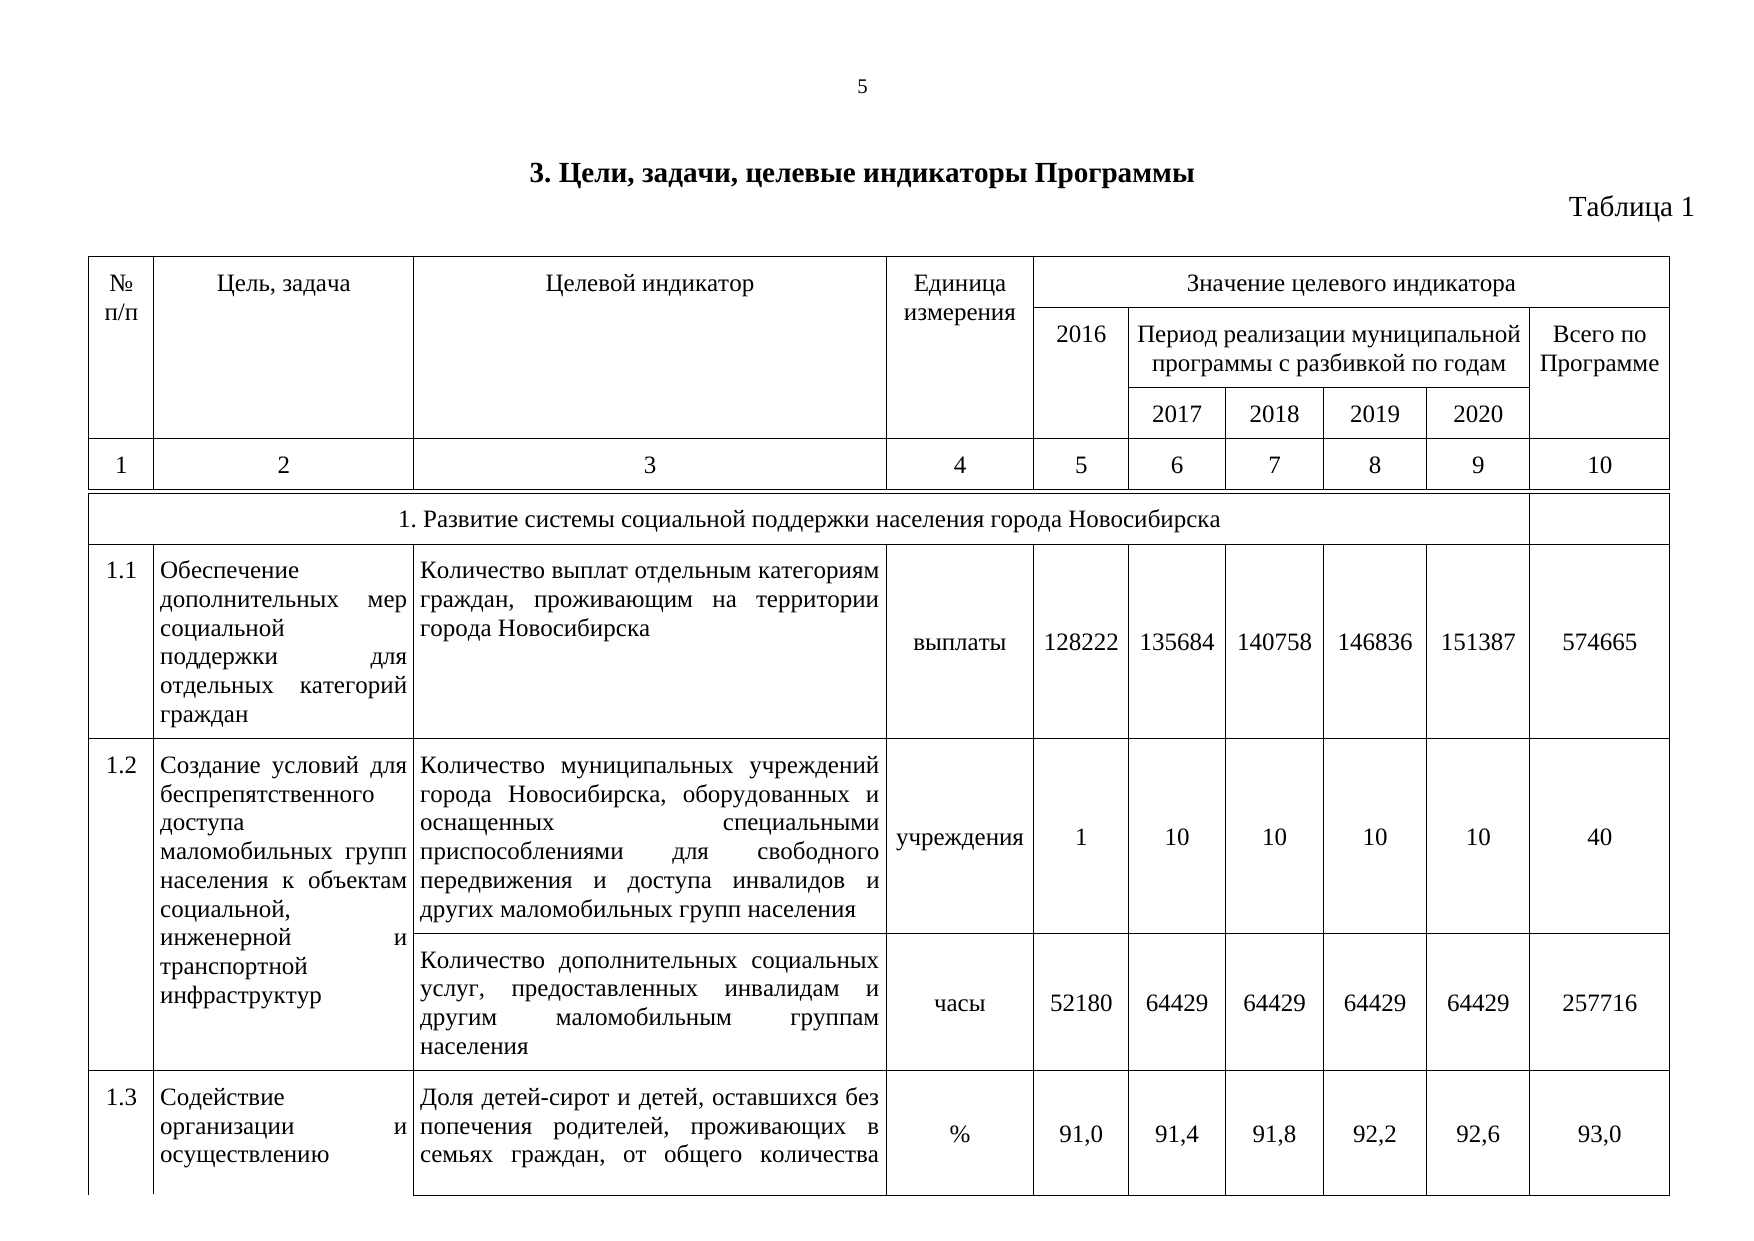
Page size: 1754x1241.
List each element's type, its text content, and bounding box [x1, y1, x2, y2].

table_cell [414, 1071, 886, 1195]
table_cell 257716 [1530, 934, 1669, 1070]
table_cell Количество выплат отдельным категориям граждан, проживающим на территории города Новосибирска [414, 545, 886, 738]
table_cell 1 [1034, 739, 1128, 933]
table_cell 151387 [1427, 545, 1529, 738]
table_cell Создание условий для беспрепятственного доступа маломобильных групп населения к объектам социальной, инженерной и транспортной инфраструктур [154, 739, 413, 1070]
table_cell 40 [1530, 739, 1669, 933]
table_cell 64429 [1129, 934, 1225, 1070]
table_header Целевой индикатор [414, 257, 886, 438]
table_cell 64429 [1427, 934, 1529, 1070]
table_cell 8 [1324, 439, 1426, 489]
table_cell 3 [414, 439, 886, 489]
table_cell 140758 [1226, 545, 1323, 738]
table_cell 2016 [1034, 308, 1128, 438]
table_cell Количество муниципальных учреждений города Новосибирска, оборудованных и оснащенных специальными приспособлениями для свободного передвижения и доступа инвалидов и других маломобильных групп населения [414, 739, 886, 933]
table_cell 4 [887, 439, 1033, 489]
table_cell 92,2 [1324, 1071, 1426, 1195]
table_cell 52180 [1034, 934, 1128, 1070]
table_cell выплаты [887, 545, 1033, 738]
table_cell 2017 [1129, 388, 1225, 438]
table_cell Всего по Программе [1530, 308, 1669, 438]
table_cell 10 [1226, 739, 1323, 933]
table_cell 2018 [1226, 388, 1323, 438]
table_cell 91,0 [1034, 1071, 1128, 1195]
table_cell 9 [1427, 439, 1529, 489]
table_cell 64429 [1324, 934, 1426, 1070]
table_cell 7 [1226, 439, 1323, 489]
table_cell 10 [1427, 739, 1529, 933]
table_cell Обеспечение дополнительных мер социальной поддержки для отдельных категорий граждан [154, 545, 413, 738]
table_cell 6 [1129, 439, 1225, 489]
table_cell 574665 [1530, 545, 1669, 738]
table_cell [154, 1071, 413, 1195]
text Таблица 1 [29, 189, 1695, 223]
table_cell 1.1 [89, 545, 153, 738]
table_cell % [887, 1071, 1033, 1195]
table_cell 5 [1034, 439, 1128, 489]
table_cell 10 [1324, 739, 1426, 933]
table_cell Период реализации муниципальной программы с разбивкой по годам [1129, 308, 1529, 387]
table_cell 2019 [1324, 388, 1426, 438]
table_cell 10 [1129, 739, 1225, 933]
table_cell 1 [89, 439, 153, 489]
table_cell 93,0 [1530, 1071, 1669, 1195]
text 3. Цели, задачи, целевые индикаторы Программы [29, 156, 1695, 189]
table_cell 146836 [1324, 545, 1426, 738]
table_header [1530, 494, 1669, 543]
table_cell 135684 [1129, 545, 1225, 738]
table_cell 1.2 [89, 739, 153, 1070]
table_cell 10 [1530, 439, 1669, 489]
table_cell 91,4 [1129, 1071, 1225, 1195]
table_cell 2 [154, 439, 413, 489]
table_header Единица измерения [887, 257, 1033, 438]
table_cell 128222 [1034, 545, 1128, 738]
table_cell 64429 [1226, 934, 1323, 1070]
table_cell 2020 [1427, 388, 1529, 438]
table_header № п/п [89, 257, 153, 438]
table_cell 91,8 [1226, 1071, 1323, 1195]
table_cell 92,6 [1427, 1071, 1529, 1195]
table_cell Количество дополнительных социальных услуг, предоставленных инвалидам и другим маломобильным группам населения [414, 934, 886, 1070]
table_cell часы [887, 934, 1033, 1070]
table_cell 1.3 [89, 1071, 153, 1195]
table_header 1. Развитие системы социальной поддержки населения города Новосибирска [89, 494, 1529, 543]
table_cell учреждения [887, 739, 1033, 933]
table_header Значение целевого индикатора [1034, 257, 1669, 307]
table_header Цель, задача [154, 257, 413, 438]
